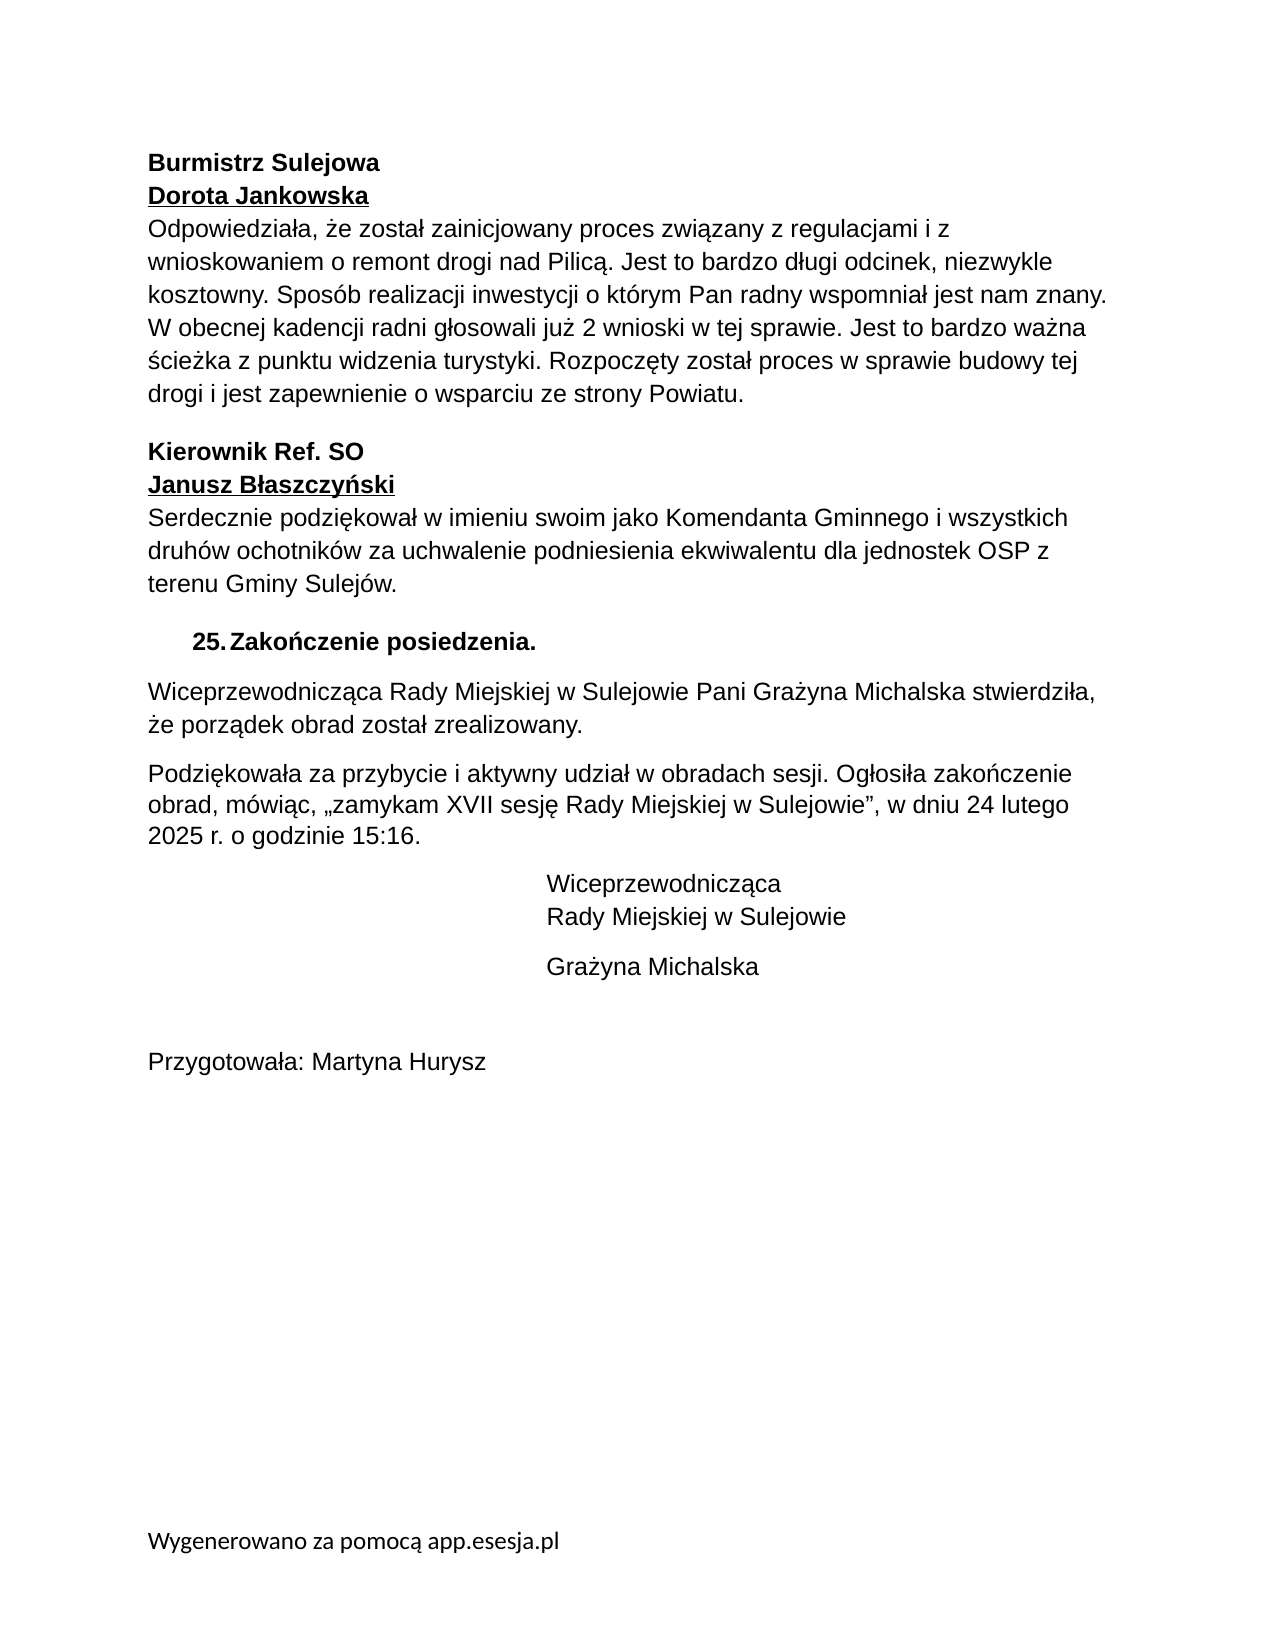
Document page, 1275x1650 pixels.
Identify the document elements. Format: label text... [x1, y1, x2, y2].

text Rady Miejskiej w Sulejowie [148, 902, 1127, 931]
text Janusz Błaszczyński [148, 470, 1127, 498]
text Dorota Jankowska [148, 181, 1127, 209]
list Zakończenie posiedzenia. [192, 627, 1127, 656]
text Wiceprzewodnicząca [148, 869, 1127, 898]
text Serdecznie podziękował w imieniu swoim jako Komendanta Gminnego i wszystkich druhów ochotników za uchwalenie podniesienia ekwiwalentu dla jednostek OSP z terenu Gminy Sulejów. [148, 503, 1127, 598]
text Podziękowała za przybycie i aktywny udział w obradach sesji. Ogłosiła zakończenie obrad, mówiąc, „zamykam XVII sesję Rady Miejskiej w Sulejowie”, w dniu 24 lutego 2025 r. o godzinie 15:16. [148, 759, 1127, 850]
text Burmistrz Sulejowa [148, 148, 1127, 176]
text Kierownik Ref. SO [148, 437, 1127, 466]
text Wiceprzewodnicząca Rady Miejskiej w Sulejowie Pani Grażyna Michalska stwierdziła, że porządek obrad został zrealizowany. [148, 677, 1127, 738]
text Grażyna Michalska [148, 952, 1127, 981]
text Odpowiedziała, że został zainicjowany proces związany z regulacjami i z wnioskowaniem o remont drogi nad Pilicą. Jest to bardzo długi odcinek, niezwykle kosztowny. Sposób realizacji inwestycji o którym Pan radny wspomniał jest nam znany. W obecnej kadencji radni głosowali już 2 wnioski w tej sprawie. Jest to bardzo ważna ścieżka z punktu widzenia turystyki. Rozpoczęty został proces w sprawie budowy tej drogi i jest zapewnienie o wsparciu ze strony Powiatu. [148, 214, 1127, 407]
text Przygotowała: Martyna Hurysz [148, 1047, 1127, 1076]
